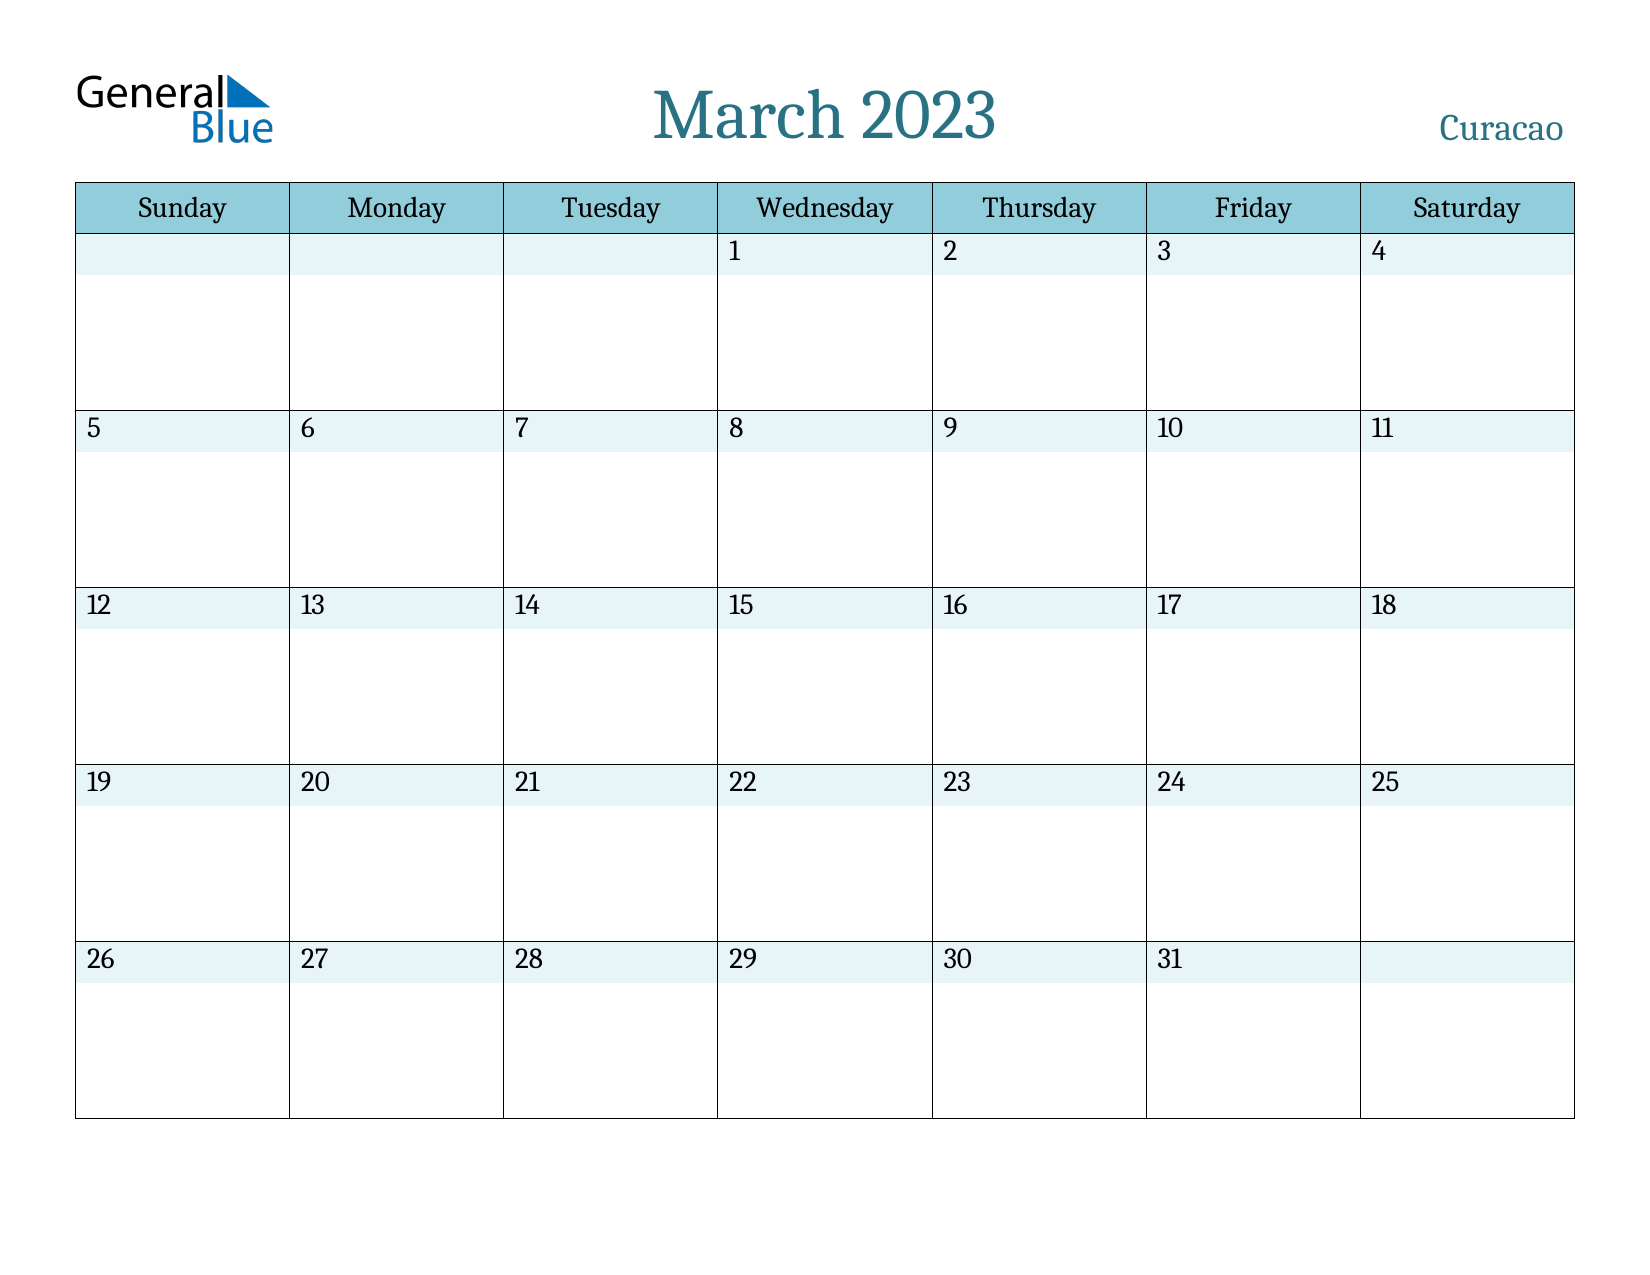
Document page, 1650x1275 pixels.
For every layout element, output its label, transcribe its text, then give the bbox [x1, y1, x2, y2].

table_cell 11 [1361, 411, 1574, 452]
table_cell [76, 629, 289, 764]
table_header March 2023 [504, 75, 1146, 182]
table_cell 21 [504, 765, 717, 806]
table_cell [504, 629, 717, 764]
table_cell 1 [718, 234, 932, 275]
table_cell [933, 806, 1146, 941]
table_cell [933, 452, 1146, 587]
table_cell [1361, 275, 1574, 410]
table_cell Friday [1147, 183, 1360, 233]
table_cell [504, 234, 717, 275]
table_cell [76, 806, 289, 941]
table_cell [1147, 806, 1360, 941]
table_cell 15 [718, 588, 932, 629]
table_cell [1361, 452, 1574, 587]
table_cell 5 [76, 411, 289, 452]
table_cell [290, 275, 503, 410]
table_cell 3 [1147, 234, 1360, 275]
table_cell 14 [504, 588, 717, 629]
table_cell [1147, 275, 1360, 410]
table_cell Sunday [76, 183, 289, 233]
table_cell 10 [1147, 411, 1360, 452]
table_cell [504, 275, 717, 410]
table_cell [290, 234, 503, 275]
table_cell 20 [290, 765, 503, 806]
table_cell 26 [76, 942, 289, 983]
table_cell [718, 629, 932, 764]
table_cell [1147, 629, 1360, 764]
table_cell [718, 275, 932, 410]
table_cell 7 [504, 411, 717, 452]
table_cell 18 [1361, 588, 1574, 629]
table_cell [1361, 806, 1574, 941]
table_cell [290, 806, 503, 941]
table_cell [504, 452, 717, 587]
table_cell 4 [1361, 234, 1574, 275]
table_cell [504, 806, 717, 941]
table_cell 17 [1147, 588, 1360, 629]
table_cell [76, 275, 289, 410]
table_cell 23 [933, 765, 1146, 806]
table_cell 16 [933, 588, 1146, 629]
table_cell [1361, 983, 1574, 1118]
table_cell 8 [718, 411, 932, 452]
picture [77, 75, 273, 143]
table_cell 28 [504, 942, 717, 983]
table_cell 31 [1147, 942, 1360, 983]
table_cell [290, 983, 503, 1118]
table_cell [76, 234, 289, 275]
table_cell [1147, 983, 1360, 1118]
table_cell 30 [933, 942, 1146, 983]
table_cell [1147, 452, 1360, 587]
table_cell Saturday [1361, 183, 1574, 233]
table_cell 25 [1361, 765, 1574, 806]
table_cell [933, 983, 1146, 1118]
table_cell [504, 983, 717, 1118]
table_cell [718, 452, 932, 587]
table_cell [76, 452, 289, 587]
table_cell [290, 452, 503, 587]
table_header Curacao [1146, 75, 1574, 182]
table_cell [1361, 942, 1574, 983]
table_cell [290, 629, 503, 764]
table_cell [933, 275, 1146, 410]
table_cell 22 [718, 765, 932, 806]
table_cell [718, 983, 932, 1118]
table_cell Tuesday [504, 183, 717, 233]
table_cell Wednesday [718, 183, 932, 233]
table_cell [718, 806, 932, 941]
table_cell 29 [718, 942, 932, 983]
table_cell 24 [1147, 765, 1360, 806]
table_cell 12 [76, 588, 289, 629]
table_cell 13 [290, 588, 503, 629]
table_cell Thursday [933, 183, 1146, 233]
table_cell [1361, 629, 1574, 764]
table_cell 27 [290, 942, 503, 983]
table_cell [76, 983, 289, 1118]
table_cell 6 [290, 411, 503, 452]
table_cell 19 [76, 765, 289, 806]
table_header [76, 75, 503, 182]
table_cell 9 [933, 411, 1146, 452]
table_cell Monday [290, 183, 503, 233]
table_cell [933, 629, 1146, 764]
table_cell 2 [933, 234, 1146, 275]
